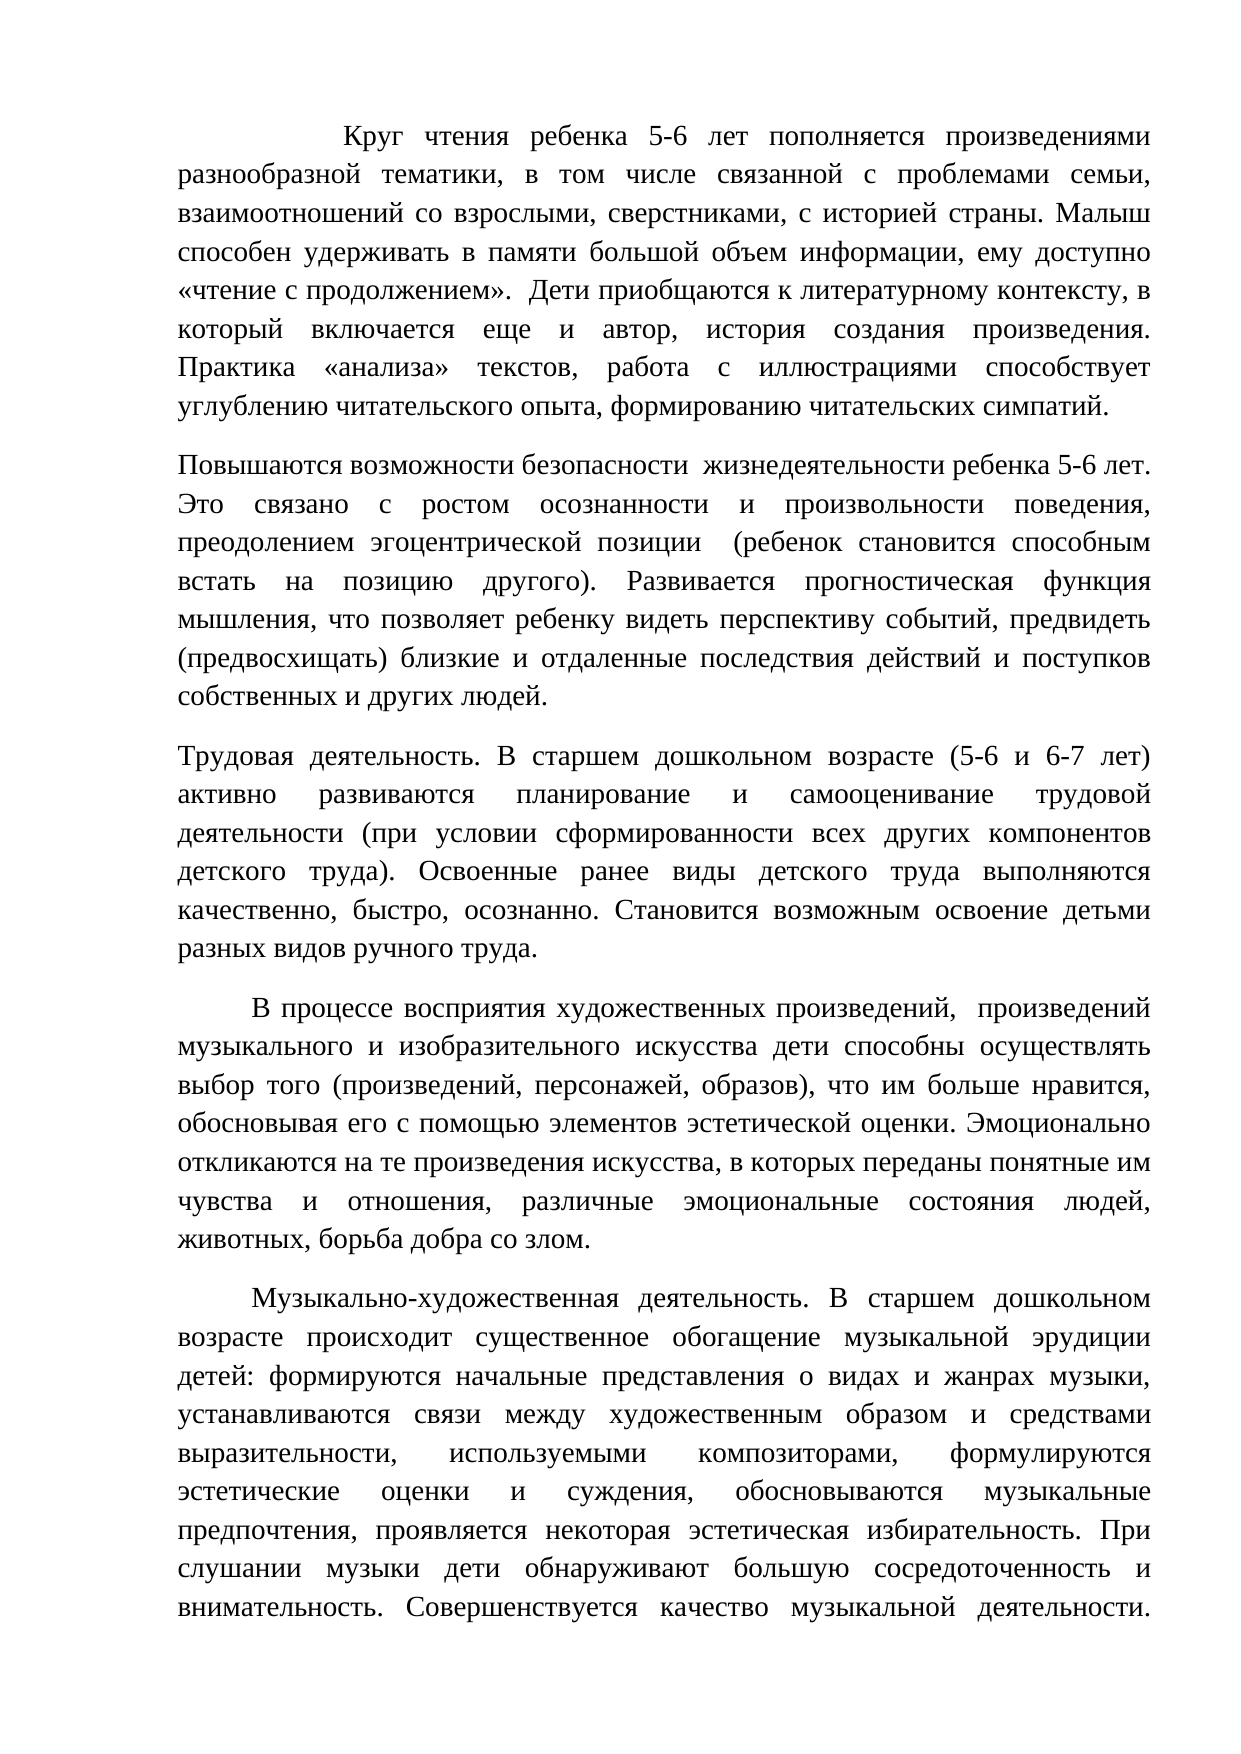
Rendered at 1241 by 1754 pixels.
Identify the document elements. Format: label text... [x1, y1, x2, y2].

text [177, 1281, 1152, 1622]
text В процессе восприятия художественных произведений, произведений музыкального и изобразительного искусства дети способны осуществлять выбор того (произведений, персонажей, образов), что им больше нравится, обосновывая его с помощью элементов эстетической оценки. Эмоционально откликаются на те произведения искусства, в которых переданы понятные им чувства и отношения, различные эмоциональные состояния людей, животных, борьба добра со злом. [177, 990, 1152, 1255]
text Круг чтения ребенка 5-6 лет пополняется произведениями разнообразной тематики, в том числе связанной с проблемами семьи, взаимоотношений со взрослыми, сверстниками, с историей страны. Малыш способен удерживать в памяти большой объем информации, ему доступно «чтение с продолжением». Дети приобщаются к литературному контексту, в который включается еще и автор, история создания произведения. Практика «анализа» текстов, работа с иллюстрациями способствует углублению читательского опыта, формированию читательских симпатий. [177, 118, 1152, 421]
text Повышаются возможности безопасности жизнедеятельности ребенка 5-6 лет. Это связано с ростом осознанности и произвольности поведения, преодолением эгоцентрической позиции (ребенок становится способным встать на позицию другого). Развивается прогностическая функция мышления, что позволяет ребенку видеть перспективу событий, предвидеть (предвосхищать) близкие и отдаленные последствия действий и поступков собственных и других людей. [177, 447, 1152, 712]
text Трудовая деятельность. В старшем дошкольном возрасте (5-6 и 6-7 лет) активно развиваются планирование и самооценивание трудовой деятельности (при условии сформированности всех других компонентов детского труда). Освоенные ранее виды детского труда выполняются качественно, быстро, осознанно. Становится возможным освоение детьми разных видов ручного труда. [177, 738, 1152, 964]
